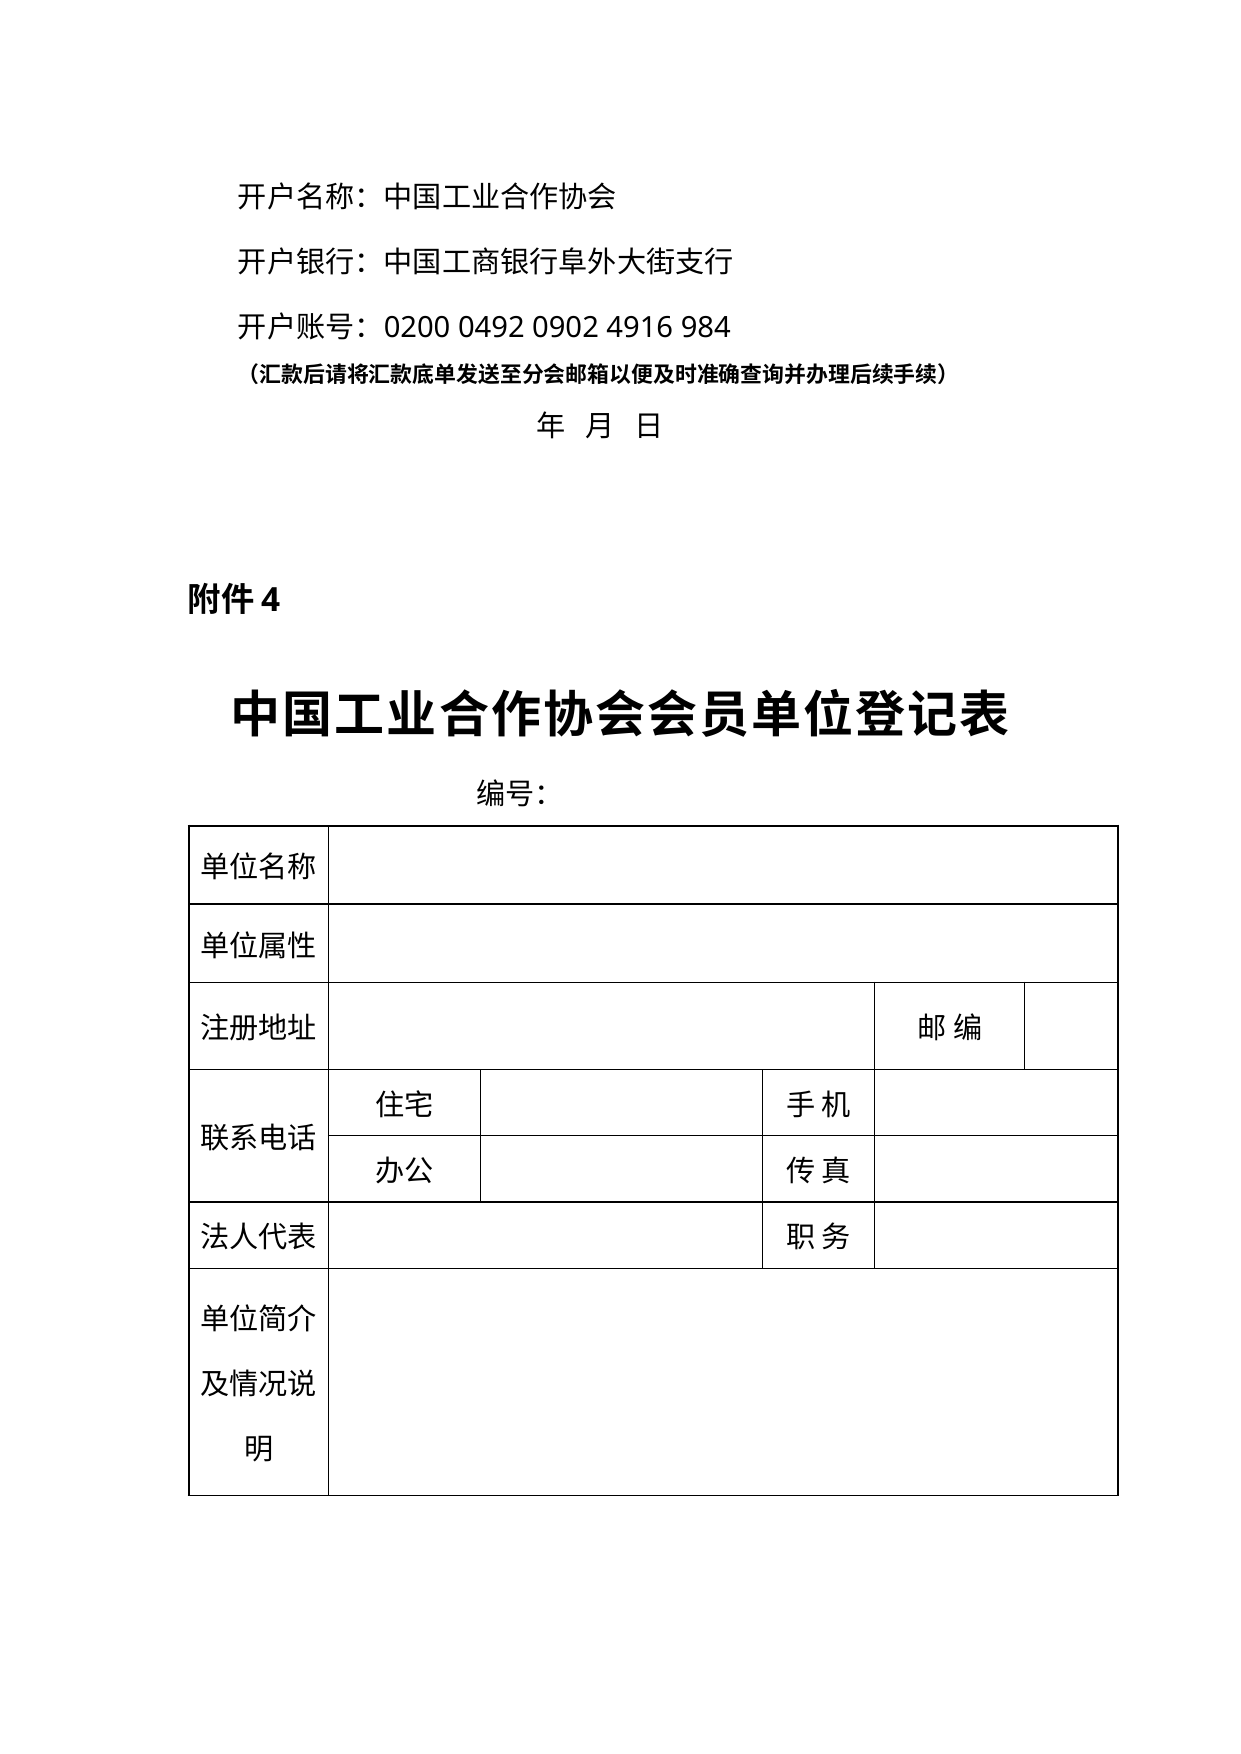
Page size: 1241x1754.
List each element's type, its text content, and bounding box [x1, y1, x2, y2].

text 开户账号：0200 0492 0902 4916 984 [187, 292, 1053, 357]
table_cell 单位属性 [190, 905, 328, 982]
table_cell 法人代表 [190, 1203, 328, 1267]
text 附件4 [187, 564, 1053, 629]
table_cell [875, 1203, 1117, 1267]
table_cell 办公 [329, 1136, 480, 1201]
table_cell 职 务 [763, 1203, 874, 1267]
table_cell 传 真 [763, 1136, 874, 1201]
table_cell [875, 1136, 1117, 1201]
table_cell 住宅 [329, 1070, 480, 1135]
text 编号： [187, 759, 1031, 824]
table_cell [1025, 983, 1117, 1069]
text 开户名称：中国工业合作协会 [187, 162, 1053, 227]
table_cell [875, 1070, 1117, 1135]
table_cell 手 机 [763, 1070, 874, 1135]
table_cell [481, 1070, 762, 1135]
table_header 单位名称 [190, 827, 328, 903]
table_cell [329, 983, 874, 1069]
table_cell 单位简介及情况说明 [190, 1269, 328, 1495]
text 年 月 日 [260, 389, 1049, 448]
text 开户银行：中国工商银行阜外大街支行 [187, 227, 1053, 292]
text （汇款后请将汇款底单发送至分会邮箱以便及时准确查询并办理后续手续） [187, 357, 1053, 389]
table_cell [329, 905, 1117, 982]
table_cell [481, 1136, 762, 1201]
table_header [329, 827, 1117, 903]
text 中国工业合作协会会员单位登记表 [187, 662, 1053, 759]
table_cell 联系电话 [190, 1070, 328, 1201]
table_cell [329, 1203, 762, 1267]
table_cell [329, 1269, 1117, 1495]
table_cell 邮 编 [875, 983, 1024, 1069]
table_cell 注册地址 [190, 983, 328, 1069]
